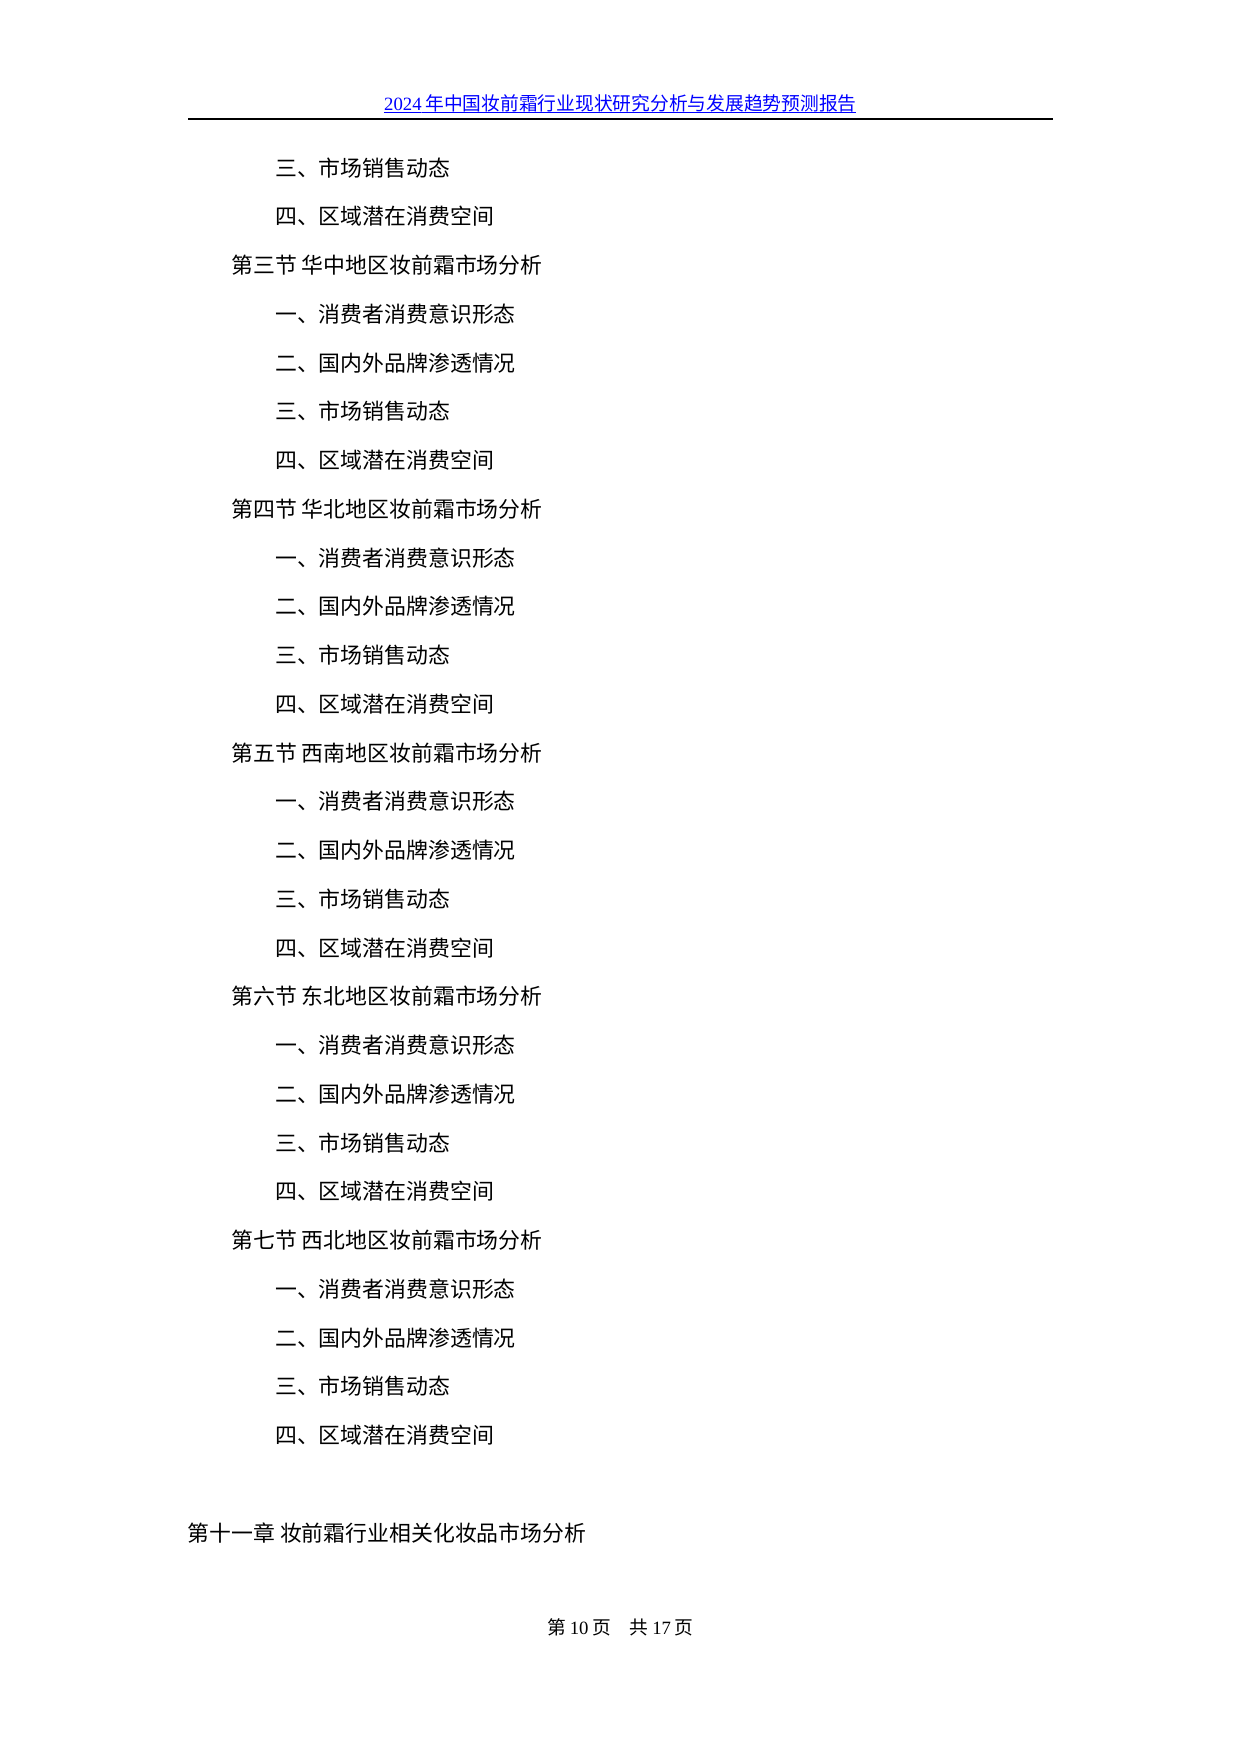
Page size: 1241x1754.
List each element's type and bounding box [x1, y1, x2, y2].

text [187, 150, 1053, 1548]
